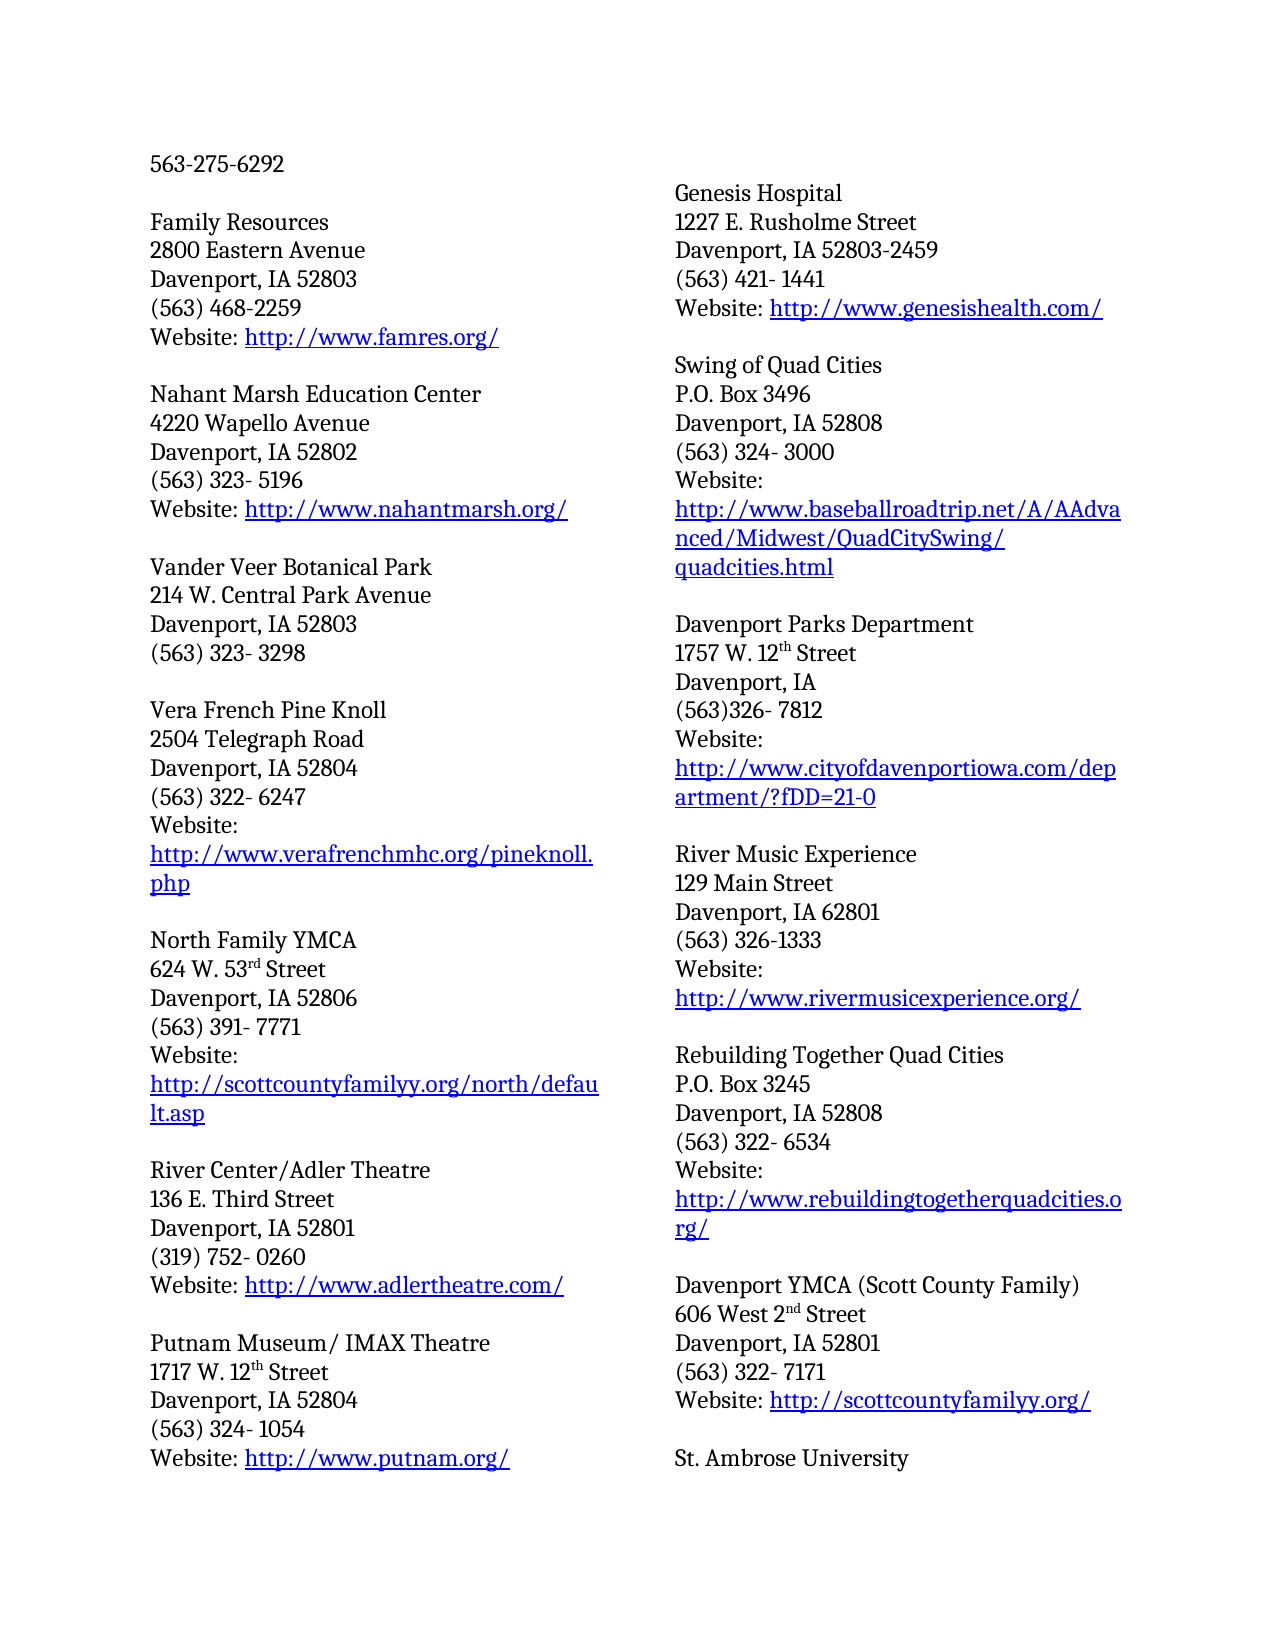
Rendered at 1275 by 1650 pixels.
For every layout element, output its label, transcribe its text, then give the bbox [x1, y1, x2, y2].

text Davenport, IA [675, 667, 1125, 696]
text Website: http://www.genesishealth.com/ [675, 294, 1125, 322]
text Family Resources [150, 207, 600, 236]
text Davenport, IA 52801 [675, 1329, 1125, 1357]
text Davenport, IA 52804 [150, 754, 600, 782]
text Website: http://www.cityofdavenportiowa.com/department/?fDD=21-0 [675, 725, 1125, 811]
text 563-275-6292 [150, 150, 600, 179]
text (563) 391- 7771 [150, 1012, 600, 1041]
text Davenport, IA 62801 [675, 897, 1125, 926]
text P.O. Box 3496 [675, 380, 1125, 409]
text Davenport, IA 52808 [675, 409, 1125, 437]
text (563)326- 7812 [675, 696, 1125, 725]
text (563) 322- 7171 [675, 1357, 1125, 1386]
text (563) 322- 6247 [150, 782, 600, 811]
text 624 W. 53rd Street [150, 955, 600, 984]
text 606 West 2nd Street [675, 1300, 1125, 1329]
text Putnam Museum/ IMAX Theatre [150, 1329, 600, 1357]
text Davenport YMCA (Scott County Family) [675, 1271, 1125, 1300]
text (563) 468-2259 [150, 294, 600, 322]
text (563) 324- 3000 [675, 437, 1125, 466]
text 129 Main Street [675, 869, 1125, 897]
text River Center/Adler Theatre [150, 1156, 600, 1185]
text North Family YMCA [150, 926, 600, 955]
text Davenport, IA 52804 [150, 1386, 600, 1415]
text Website: http://www.rebuildingtogetherquadcities.org/ [675, 1156, 1125, 1242]
text Davenport, IA 52803-2459 [675, 236, 1125, 265]
text Website: http://scottcountyfamilyy.org/ [675, 1386, 1125, 1415]
text Davenport, IA 52801 [150, 1214, 600, 1242]
text Genesis Hospital [675, 179, 1125, 207]
text (563) 323- 3298 [150, 639, 600, 667]
text Vander Veer Botanical Park [150, 552, 600, 581]
text Nahant Marsh Education Center [150, 380, 600, 409]
text (563) 322- 6534 [675, 1127, 1125, 1156]
text St. Ambrose University [675, 1444, 1125, 1472]
text 2800 Eastern Avenue [150, 236, 600, 265]
text (563) 421- 1441 [675, 265, 1125, 294]
text P.O. Box 3245 [675, 1070, 1125, 1099]
text River Music Experience [675, 840, 1125, 869]
text (319) 752- 0260 [150, 1242, 600, 1271]
text Davenport, IA 52803 [150, 265, 600, 294]
text Website: http://www.putnam.org/ [150, 1444, 600, 1472]
text 1717 W. 12th Street [150, 1357, 600, 1386]
text 214 W. Central Park Avenue [150, 581, 600, 610]
text Website: http://www.famres.org/ [150, 322, 600, 351]
text 1227 E. Rusholme Street [675, 207, 1125, 236]
text Davenport Parks Department [675, 610, 1125, 639]
text 1757 W. 12th Street [675, 639, 1125, 667]
text Davenport, IA 52802 [150, 437, 600, 466]
text Website: http://scottcountyfamilyy.org/north/default.asp [150, 1041, 600, 1127]
text Website: http://www.verafrenchmhc.org/pineknoll.php [150, 811, 600, 897]
text (563) 324- 1054 [150, 1415, 600, 1444]
text Website: http://www.adlertheatre.com/ [150, 1271, 600, 1300]
text Davenport, IA 52803 [150, 610, 600, 639]
text (563) 323- 5196 [150, 466, 600, 495]
text 2504 Telegraph Road [150, 725, 600, 754]
text Davenport, IA 52808 [675, 1099, 1125, 1127]
text Website: http://www.baseballroadtrip.net/A/AAdvanced/Midwest/QuadCitySwing/quadcities.html [675, 466, 1125, 581]
text Swing of Quad Cities [675, 351, 1125, 380]
text Vera French Pine Knoll [150, 696, 600, 725]
text Rebuilding Together Quad Cities [675, 1041, 1125, 1070]
text Website: http://www.nahantmarsh.org/ [150, 495, 600, 524]
text Website: http://www.rivermusicexperience.org/ [675, 955, 1125, 1012]
text (563) 326-1333 [675, 926, 1125, 955]
text 4220 Wapello Avenue [150, 409, 600, 437]
text 136 E. Third Street [150, 1185, 600, 1214]
text Davenport, IA 52806 [150, 984, 600, 1012]
